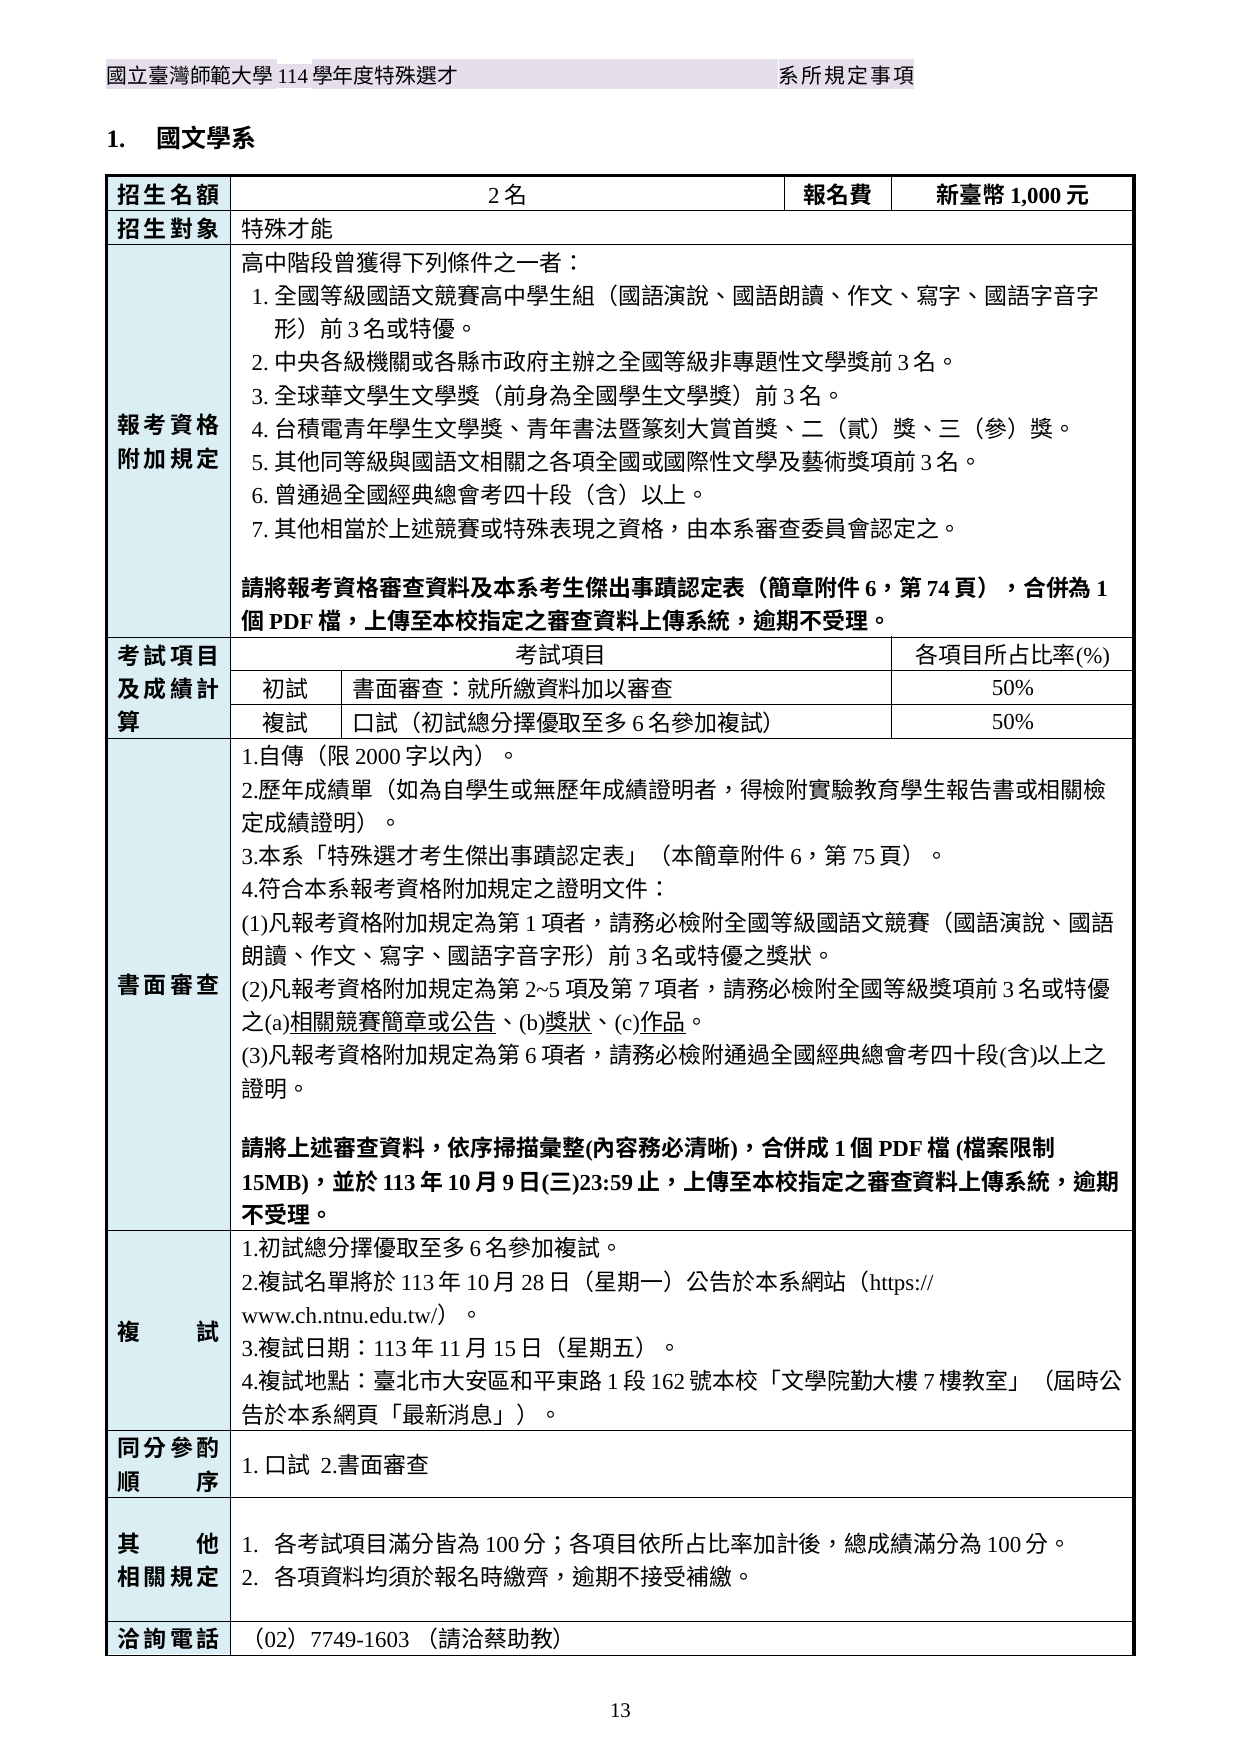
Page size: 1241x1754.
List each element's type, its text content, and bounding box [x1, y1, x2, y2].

table_cell 書面審查：就所繳資料加以審查 [342, 671, 891, 704]
table_cell 1.初試總分擇優取至多6名參加複試。 2.複試名單將於113年10月28日（星期一）公告於本系網站（https://www.ch.ntnu.edu.tw/）。 3.複試日期：113年11月15日（星期五）。 4.複試地點：臺北市大安區和平東路1段162號本校「文學院勤大樓7樓教室」（屆時公告於本系網頁「最新消息」）。 [231, 1231, 1132, 1430]
table_cell 高中階段曾獲得下列條件之一者： 全國等級國語文競賽高中學生組（國語演說、國語朗讀、作文、寫字、國語字音字形）前3名或特優。 中央各級機關或各縣市政府主辦之全國等級非專題性文學獎前3名。 全球華文學生文學獎（前身為全國學生文學獎）前3名。 台積電青年學生文學獎、青年書法暨篆刻大賞首獎、二（貳）獎、三（參）獎。 其他同等級與國語文相關之各項全國或國際性文學及藝術獎項前3名。 曾通過全國經典總會考四十段（含）以上。 其他相當於上述競賽或特殊表現之資格，由本系審查委員會認定之。 請將報考資格審查資料及本系考生傑出事蹟認定表（簡章附件6，第74頁），合併為1個PDF檔，上傳至本校指定之審查資料上傳系統，逾期不受理。 [231, 245, 1132, 636]
table_cell 洽詢電話 [108, 1622, 230, 1654]
table_cell 考試項目及成績計算 [108, 638, 230, 738]
table_header 新臺幣1,000元 [892, 177, 1132, 210]
table_cell 複試 [108, 1231, 230, 1430]
table_cell 1. 口試 2.書面審查 [231, 1431, 1132, 1497]
table_cell 各考試項目滿分皆為100分；各項目依所占比率加計後，總成績滿分為100分。 各項資料均須於報名時繳齊，逾期不接受補繳。 [231, 1498, 1132, 1621]
table_cell 各項目所占比率(%) [892, 638, 1132, 670]
table_header 2名 [231, 177, 784, 210]
table_cell 同分參酌 順序 [108, 1431, 230, 1497]
table_cell 50% [892, 671, 1132, 704]
table_header 報名費 [785, 177, 891, 210]
table_cell 考試項目 [231, 638, 891, 670]
table_header 招生名額 [108, 177, 230, 210]
table_cell 1.自傳（限2000字以內）。 2.歷年成績單（如為自學生或無歷年成績證明者，得檢附實驗教育學生報告書或相關檢定成績證明）。 3.本系「特殊選才考生傑出事蹟認定表」（本簡章附件6，第75頁）。 4.符合本系報考資格附加規定之證明文件： (1)凡報考資格附加規定為第1項者，請務必檢附全國等級國語文競賽（國語演說、國語朗讀、作文、寫字、國語字音字形）前3名或特優之獎狀。 (2)凡報考資格附加規定為第2~5項及第7項者，請務必檢附全國等級獎項前3名或特優之(a)相關競賽簡章或公告、(b)獎狀、(c)作品。 (3)凡報考資格附加規定為第6項者，請務必檢附通過全國經典總會考四十段(含)以上之證明。 請將上述審查資料，依序掃描彙整(內容務必清晰)，合併成1個 PDF檔 (檔案限制15MB)，並於113年10月9日(三)23:59止，上傳至本校指定之審查資料上傳系統，逾期不受理。 [231, 739, 1132, 1230]
table_cell 初試 [231, 671, 341, 704]
table_cell 其他 相關規定 [108, 1498, 230, 1621]
table_cell 書面審查 [108, 739, 230, 1230]
table_cell 報考資格 附加規定 [108, 245, 230, 636]
table_cell 招生對象 [108, 211, 230, 244]
table_cell 口試（初試總分擇優取至多6名參加複試） [342, 705, 891, 738]
table_cell 複試 [231, 705, 341, 738]
table_cell 50% [892, 705, 1132, 738]
table_cell （02）7749-1603 （請洽蔡助教） [231, 1622, 1132, 1654]
subtitle 國文學系 [106, 119, 1134, 155]
table_cell 特殊才能 [231, 211, 1132, 244]
